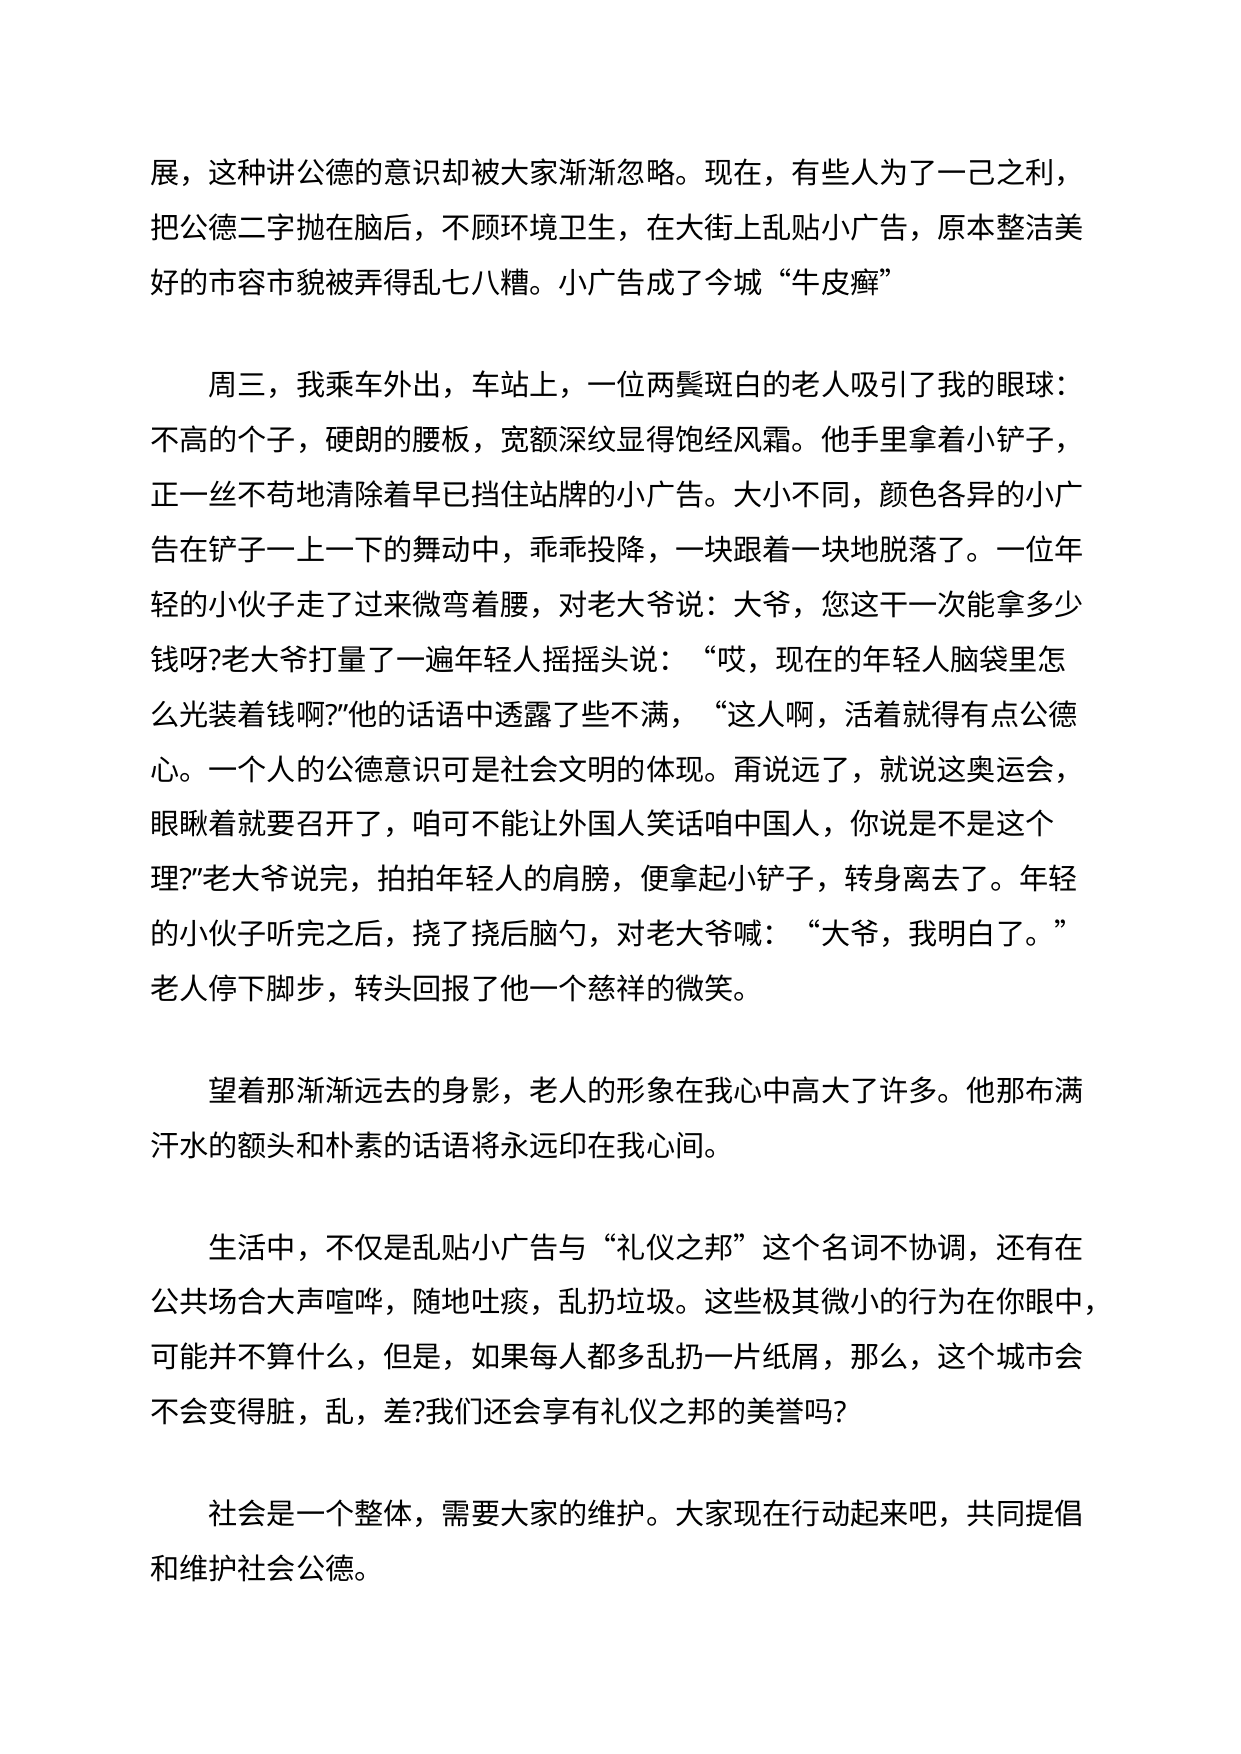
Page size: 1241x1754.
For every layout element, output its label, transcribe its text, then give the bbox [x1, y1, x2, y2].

text 生活中，不仅是乱贴小广告与“礼仪之邦”这个名词不协调，还有在公共场合大声喧哗，随地吐痰，乱扔垃圾。这些极其微小的行为在你眼中，可能并不算什么，但是，如果每人都多乱扔一片纸屑，那么，这个城市会不会变得脏，乱，差?我们还会享有礼仪之邦的美誉吗? [150, 1224, 1090, 1431]
text 周三，我乘车外出，车站上，一位两鬓斑白的老人吸引了我的眼球：不高的个子，硬朗的腰板，宽额深纹显得饱经风霜。他手里拿着小铲子，正一丝不苟地清除着早已挡住站牌的小广告。大小不同，颜色各异的小广告在铲子一上一下的舞动中，乖乖投降，一块跟着一块地脱落了。一位年轻的小伙子走了过来微弯着腰，对老大爷说：大爷，您这干一次能拿多少钱呀?老大爷打量了一遍年轻人摇摇头说：“哎，现在的年轻人脑袋里怎么光装着钱啊?”他的话语中透露了些不满，“这人啊，活着就得有点公德心。一个人的公德意识可是社会文明的体现。甭说远了，就说这奥运会，眼瞅着就要召开了，咱可不能让外国人笑话咱中国人，你说是不是这个理?”老大爷说完，拍拍年轻人的肩膀，便拿起小铲子，转身离去了。年轻的小伙子听完之后，挠了挠后脑勺，对老大爷喊：“大爷，我明白了。”老人停下脚步，转头回报了他一个慈祥的微笑。 [150, 362, 1090, 1008]
text 社会是一个整体，需要大家的维护。大家现在行动起来吧，共同提倡和维护社会公德。 [150, 1491, 1090, 1588]
text 望着那渐渐远去的身影，老人的形象在我心中高大了许多。他那布满汗水的额头和朴素的话语将永远印在我心间。 [150, 1067, 1090, 1165]
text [150, 150, 1090, 302]
